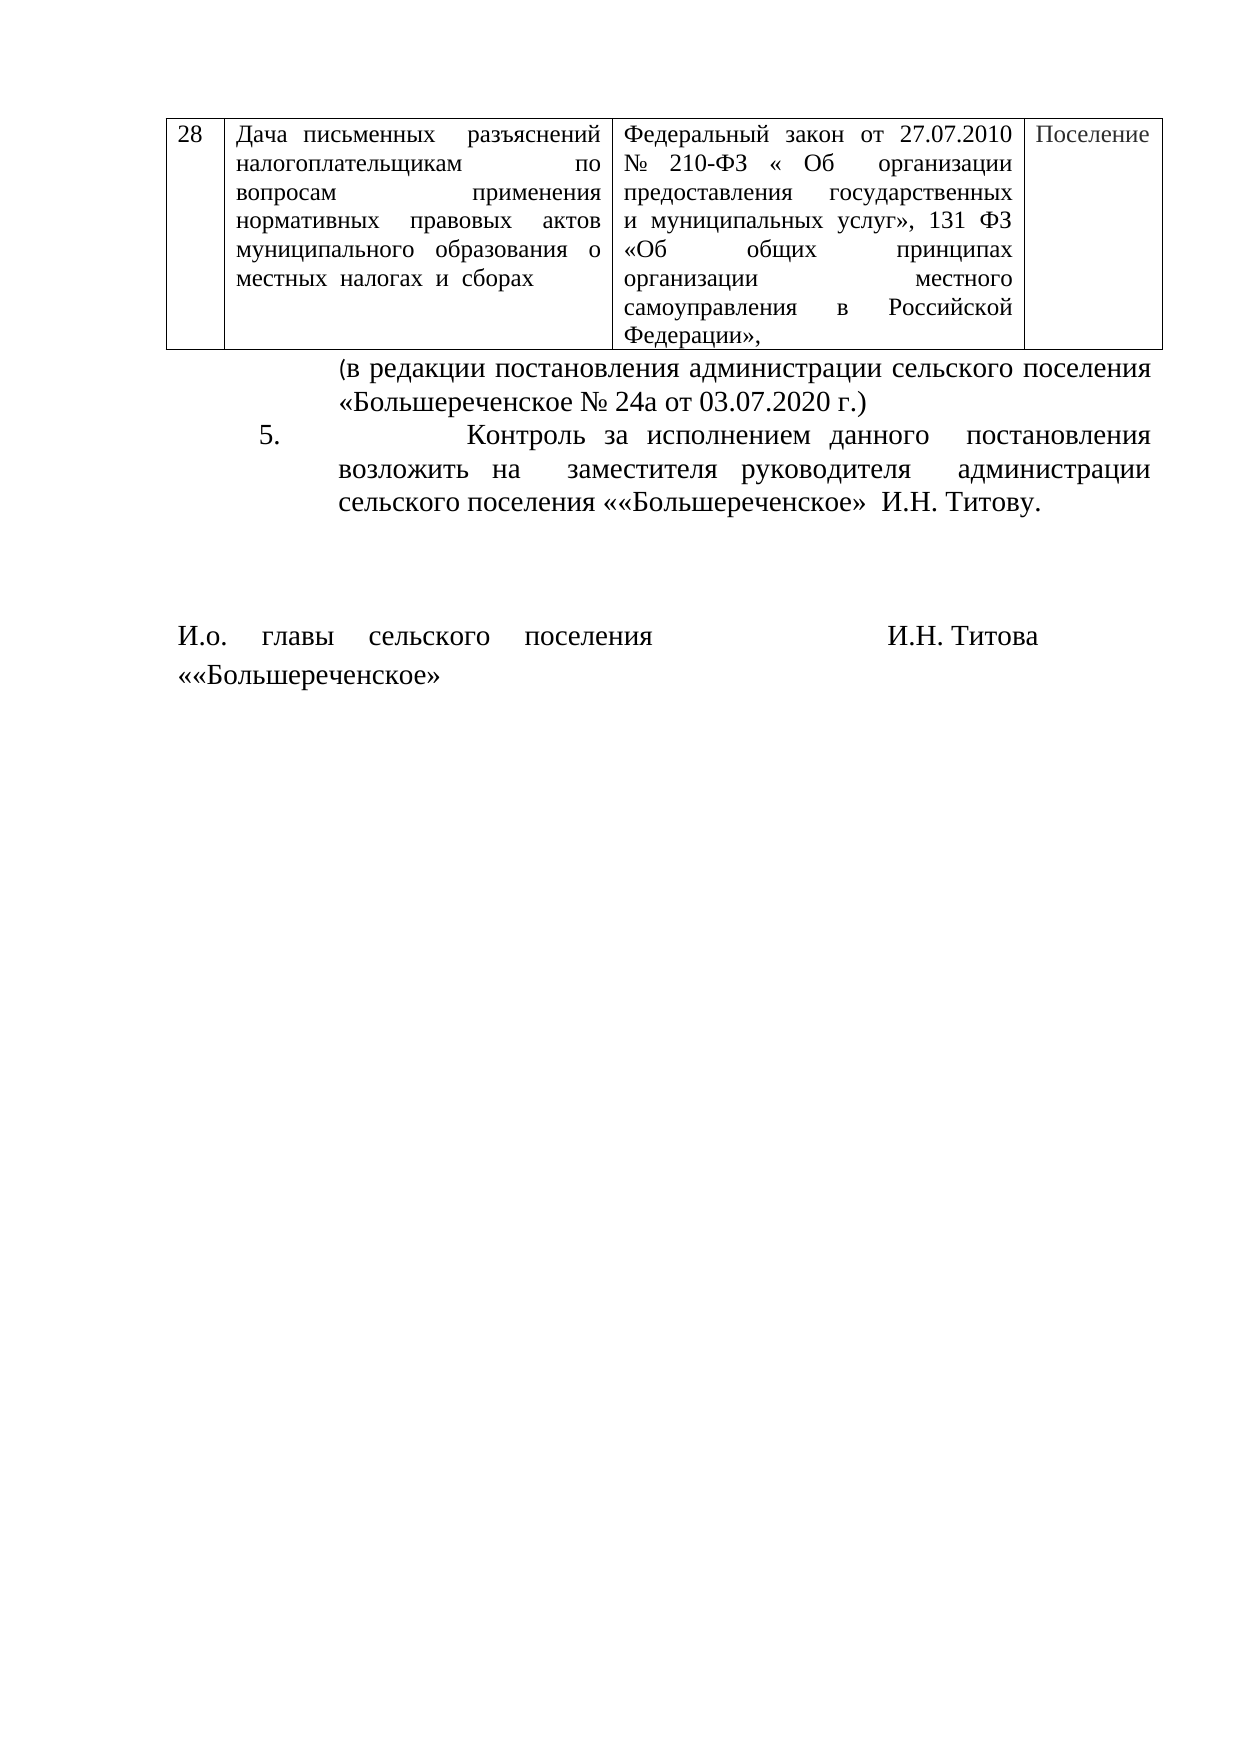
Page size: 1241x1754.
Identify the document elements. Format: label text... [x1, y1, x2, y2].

table_cell 28 [167, 119, 224, 349]
table_header И.о. главы сельского поселения ««Большереченское» [166, 619, 664, 695]
table_cell Поселение [1025, 119, 1162, 349]
table_cell Федеральный закон от 27.07.2010 № 210-ФЗ « Об организации предоставления государственных и муниципальных услуг», 131 ФЗ «Об общих принципах организации местного самоуправления в Российской Федерации», [613, 119, 1024, 349]
table_cell Дача письменных разъяснений налогоплательщикам по вопросам применения нормативных правовых актов муниципального образования о местных налогах и сборах [225, 119, 612, 349]
table_header И.Н. Титова [664, 619, 1163, 695]
list Контроль за исполнением данного постановления возложить на заместителя руководителя администрации сельского поселения ««Большереченское» И.Н. Титову. [258, 417, 1152, 518]
list (в редакции постановления администрации сельского поселения «Большереченское № 24а от 03.07.2020 г.) [338, 350, 1152, 417]
